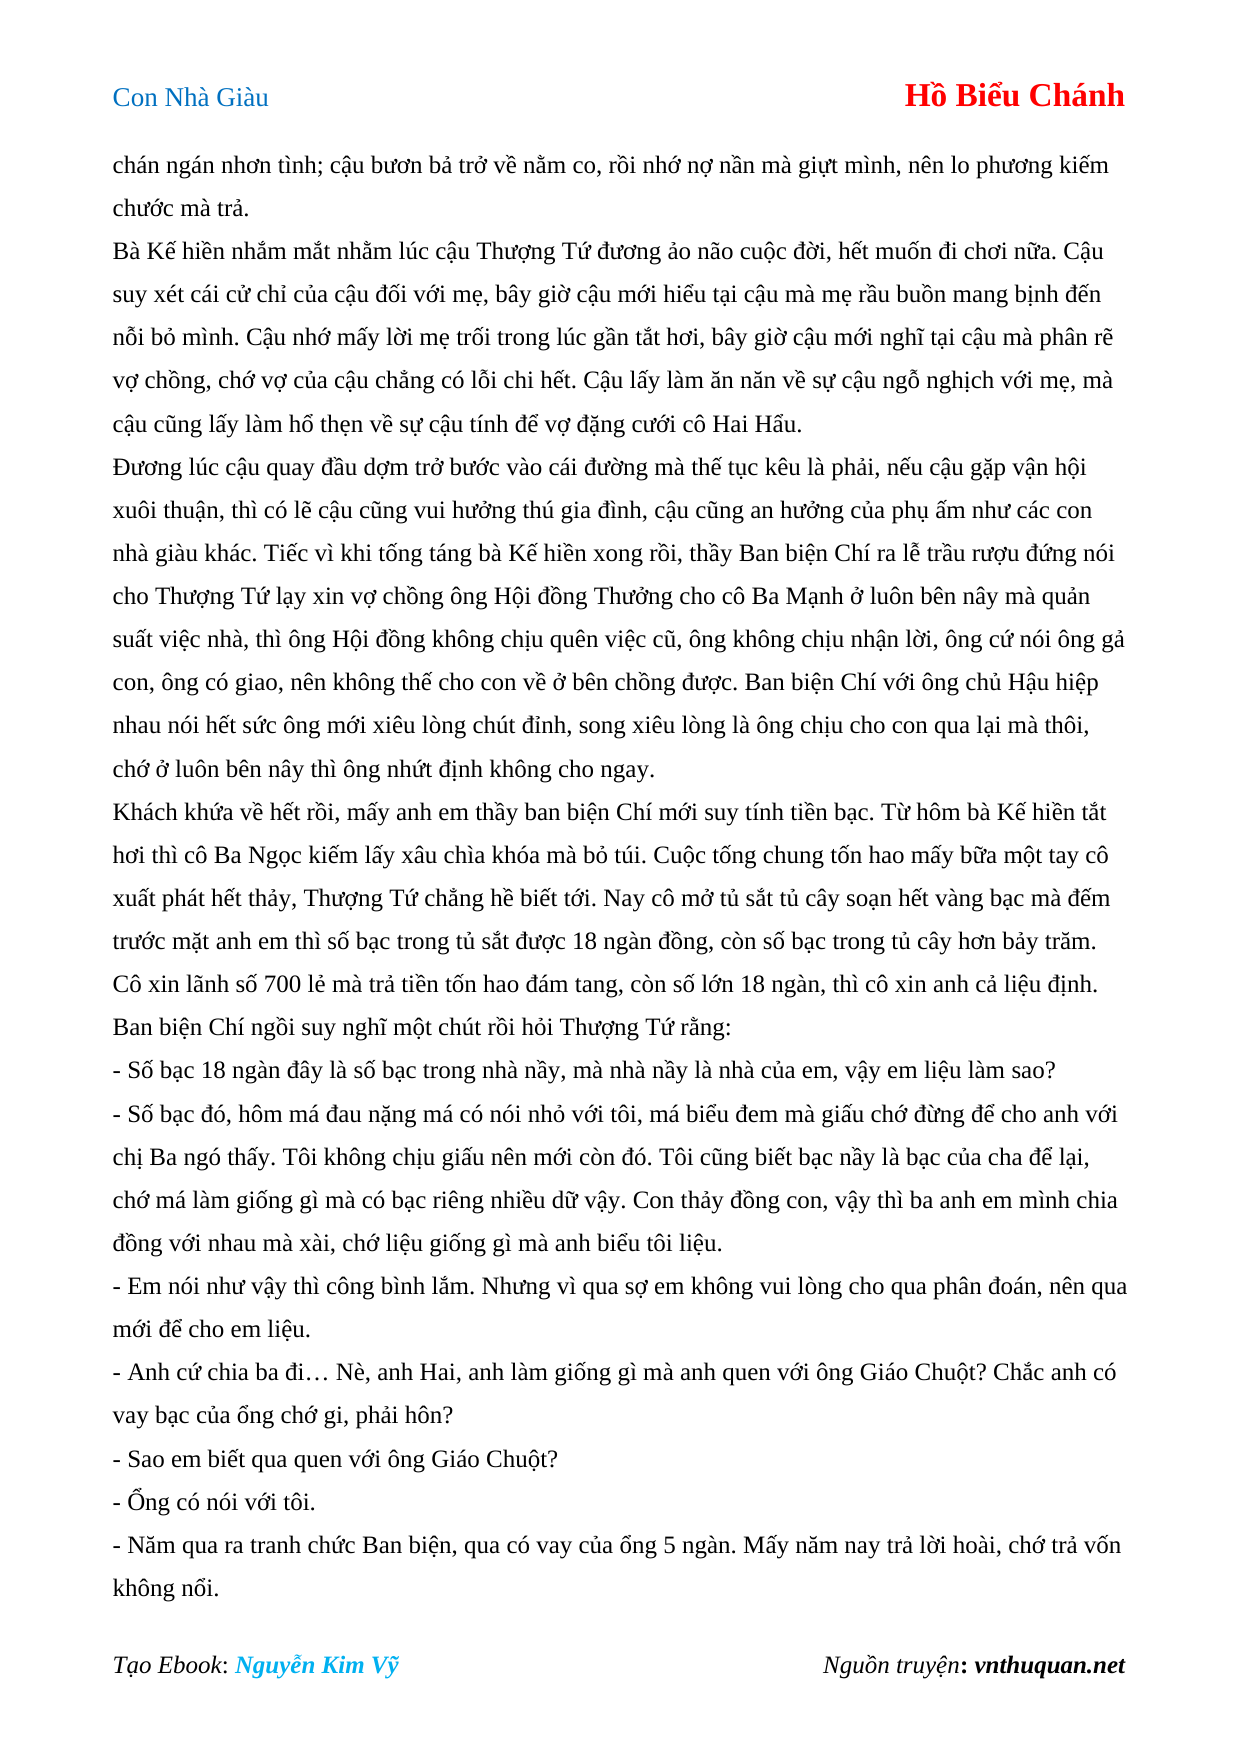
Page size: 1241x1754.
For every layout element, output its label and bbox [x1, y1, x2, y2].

text [112, 150, 1128, 1602]
